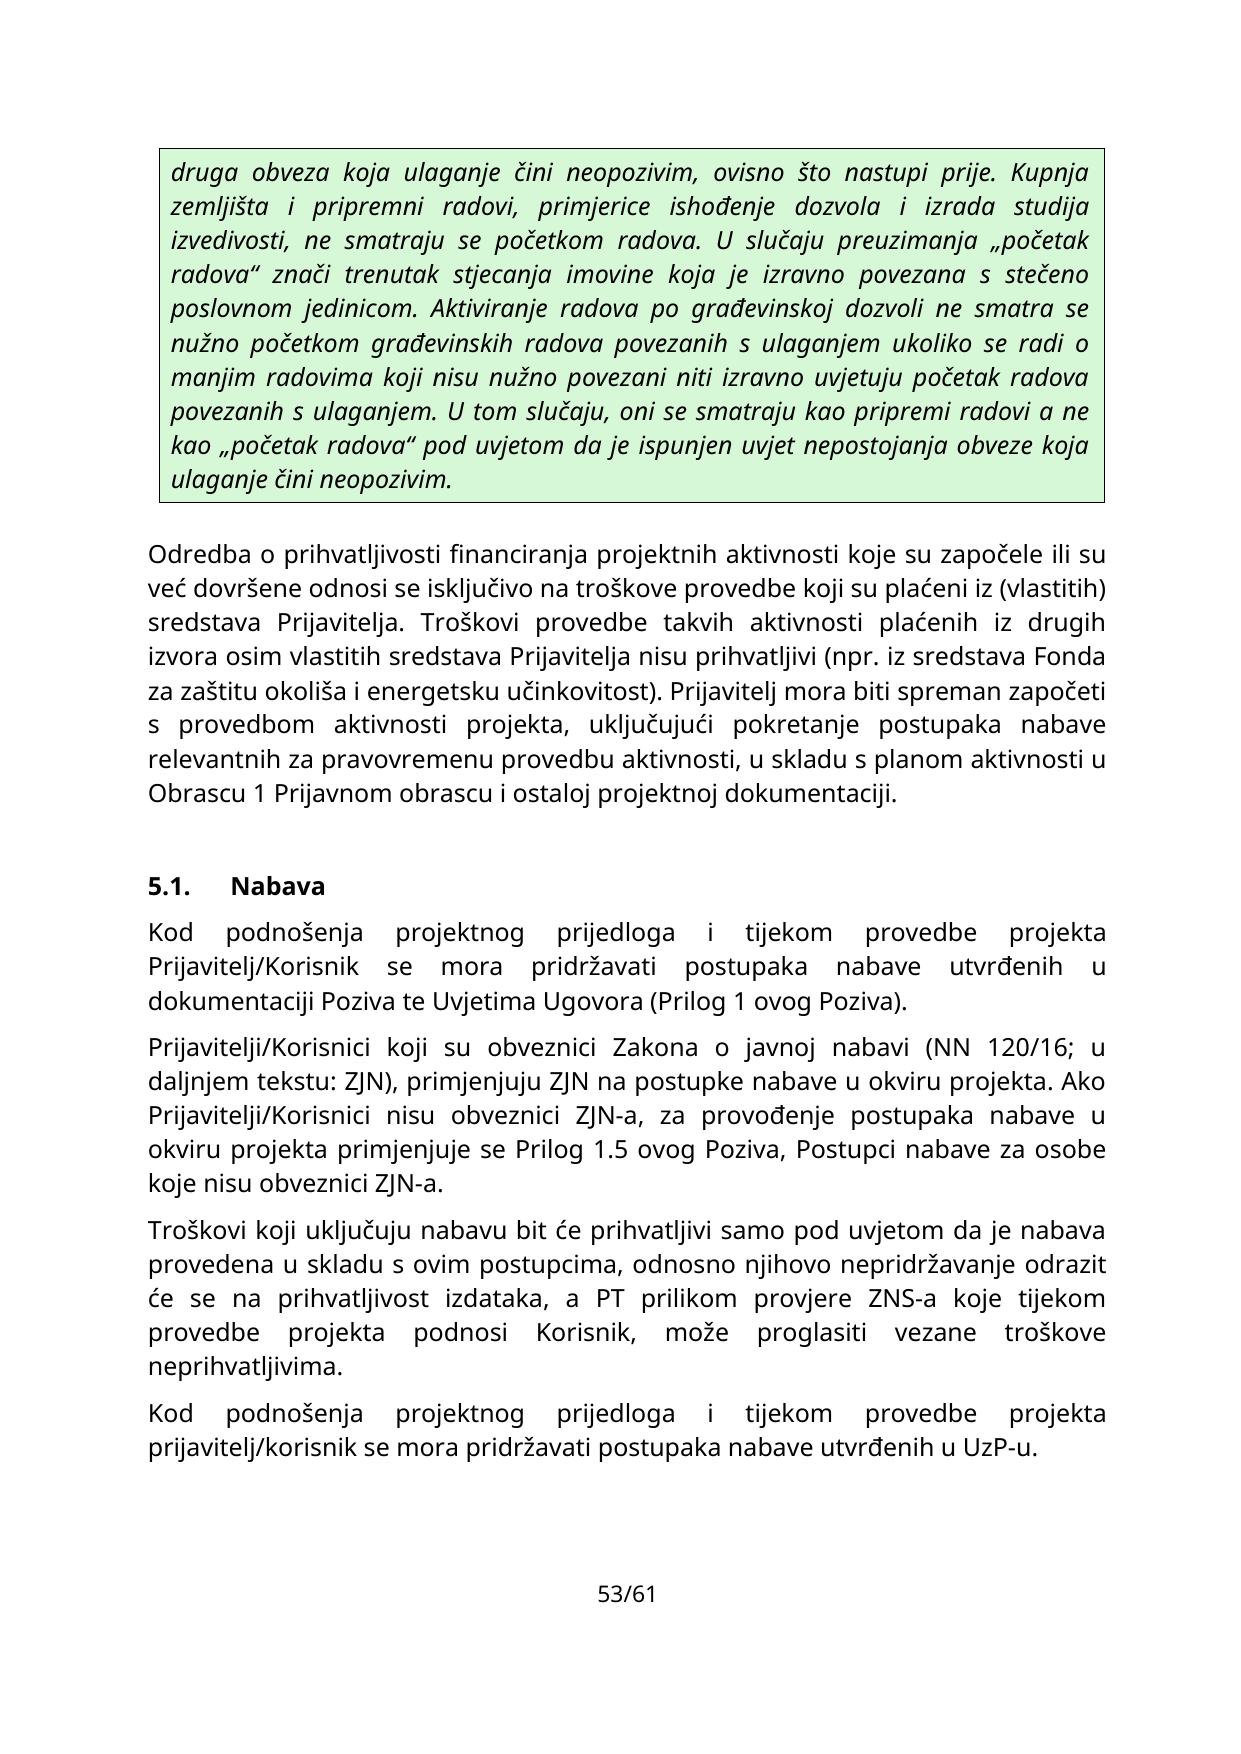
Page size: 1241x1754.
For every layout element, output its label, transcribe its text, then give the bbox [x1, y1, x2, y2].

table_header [160, 149, 1104, 502]
text Odredba o prihvatljivosti financiranja projektnih aktivnosti koje su započele ili su već dovršene odnosi se isključivo na troškove provedbe koji su plaćeni iz (vlastitih) sredstava Prijavitelja. Troškovi provedbe takvih aktivnosti plaćenih iz drugih izvora osim vlastitih sredstava Prijavitelja nisu prihvatljivi (npr. iz sredstava Fonda za zaštitu okoliša i energetsku učinkovitost). Prijavitelj mora biti spreman započeti s provedbom aktivnosti projekta, uključujući pokretanje postupaka nabave relevantnih za pravovremenu provedbu aktivnosti, u skladu s planom aktivnosti u Obrascu 1 Prijavnom obrascu i ostaloj projektnoj dokumentaciji. [148, 537, 1107, 809]
text Kod podnošenja projektnog prijedloga i tijekom provedbe projekta Prijavitelj/Korisnik se mora pridržavati postupaka nabave utvrđenih u dokumentaciji Poziva te Uvjetima Ugovora (Prilog 1 ovog Poziva). [148, 915, 1107, 1017]
text Troškovi koji uključuju nabavu bit će prihvatljivi samo pod uvjetom da je nabava provedena u skladu s ovim postupcima, odnosno njihovo nepridržavanje odrazit će se na prihvatljivost izdataka, a PT prilikom provjere ZNS-a koje tijekom provedbe projekta podnosi Korisnik, može proglasiti vezane troškove neprihvatljivima. [148, 1212, 1107, 1383]
text Kod podnošenja projektnog prijedloga i tijekom provedbe projekta prijavitelj/korisnik se mora pridržavati postupaka nabave utvrđenih u UzP-u. [148, 1395, 1107, 1463]
text Prijavitelji/Korisnici koji su obveznici Zakona o javnoj nabavi (NN 120/16; u daljnjem tekstu: ZJN), primjenjuju ZJN na postupke nabave u okviru projekta. Ako Prijavitelji/Korisnici nisu obveznici ZJN-a, za provođenje postupaka nabave u okviru projekta primjenjuje se Prilog 1.5 ovog Poziva, Postupci nabave za osobe koje nisu obveznici ZJN-a. [148, 1030, 1107, 1200]
subtitle Nabava [148, 868, 1107, 902]
